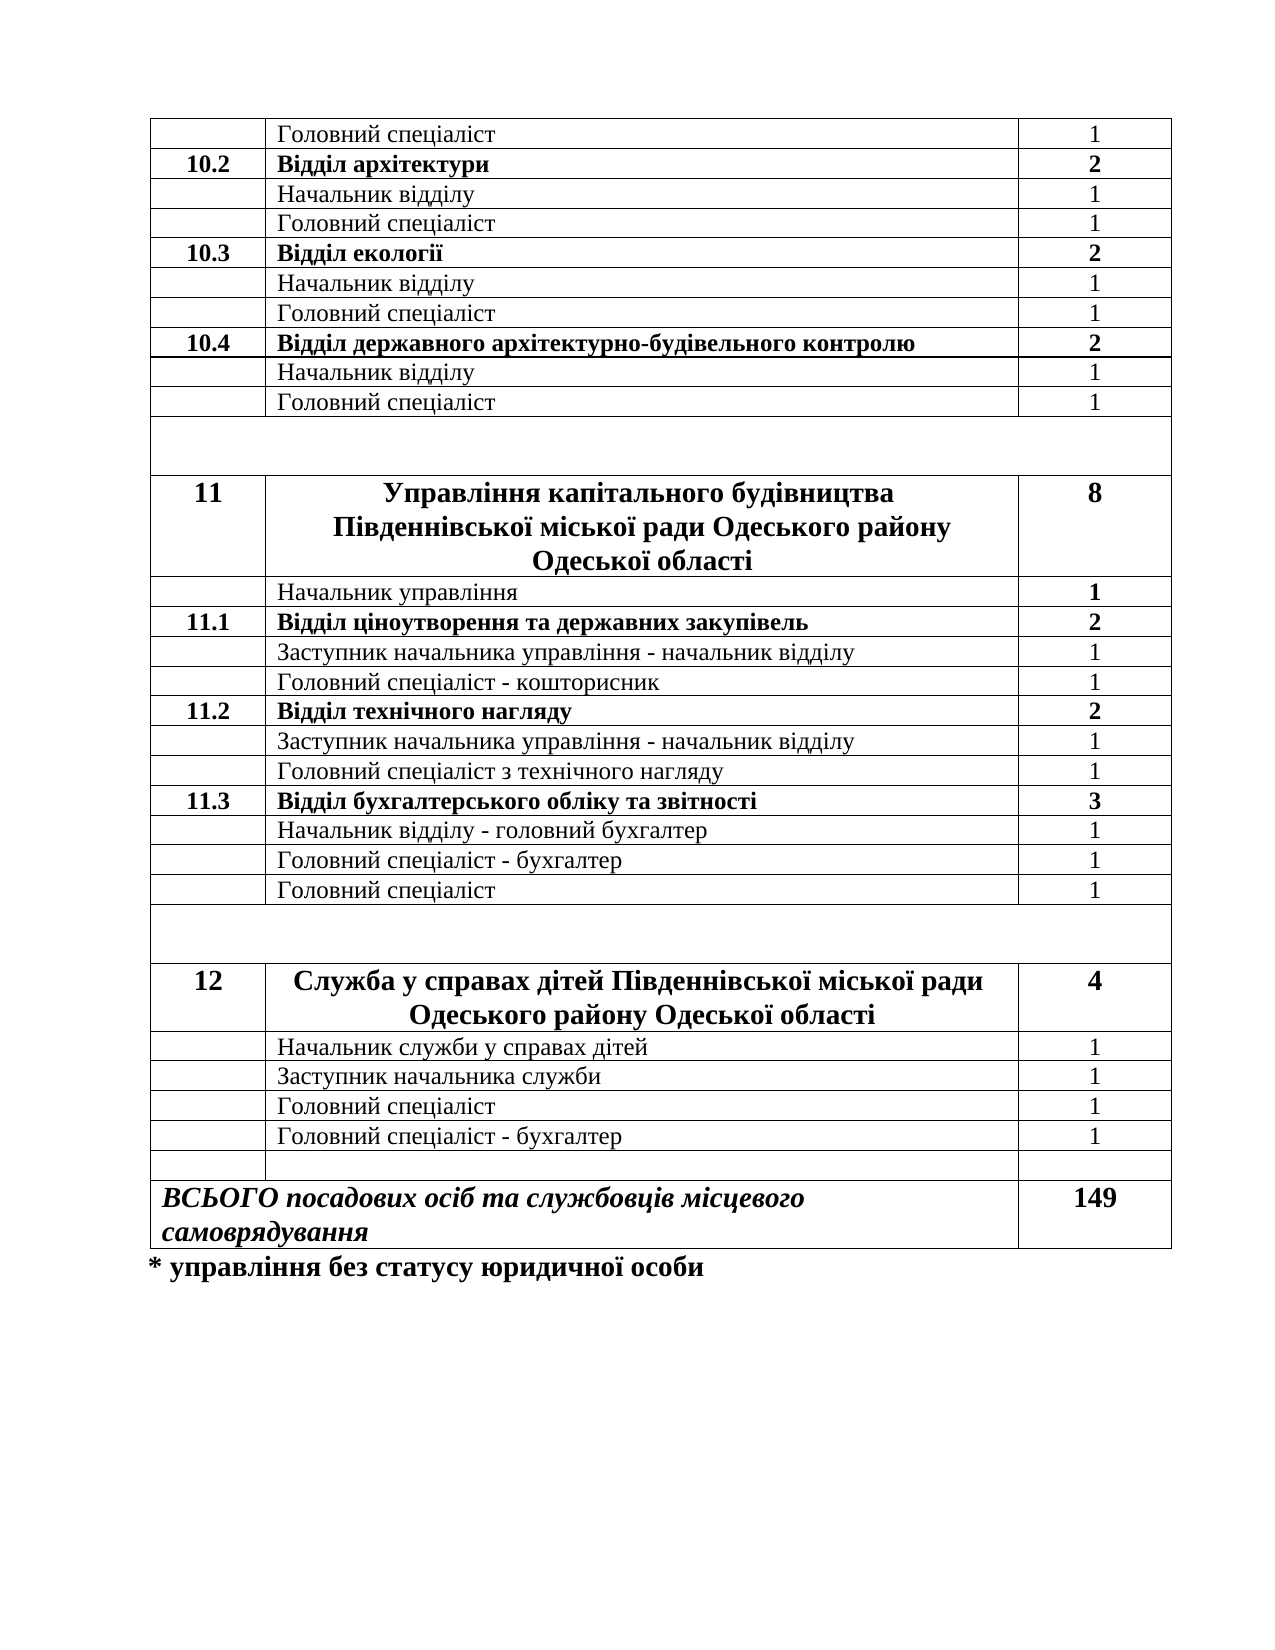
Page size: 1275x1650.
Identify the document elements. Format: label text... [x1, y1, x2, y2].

table_cell Головний спеціаліст [266, 209, 1018, 237]
table_cell 1 [1019, 1121, 1171, 1150]
table_cell Головний спеціаліст - бухгалтер [266, 845, 1018, 874]
table_cell 1 [1019, 1032, 1171, 1060]
table_cell 1 [1019, 756, 1171, 785]
table_cell 1 [1019, 1091, 1171, 1120]
table_cell [151, 756, 265, 785]
table_cell 10.2 [151, 149, 265, 178]
table_cell Головний спеціаліст з технічного нагляду [266, 756, 1018, 785]
table_cell 1 [1019, 667, 1171, 695]
table_cell Начальник управління [266, 577, 1018, 606]
table_cell Головний спеціаліст - кошторисник [266, 667, 1018, 695]
table_cell [151, 845, 265, 874]
table_cell 1 [1019, 179, 1171, 207]
table_cell 1 [1019, 726, 1171, 755]
table_cell 1 [1019, 577, 1171, 606]
table_cell [151, 179, 265, 207]
table_cell [151, 667, 265, 695]
table_cell ВСЬОГО посадових осіб та службовців місцевого самоврядування [151, 1181, 1018, 1248]
table_cell [151, 119, 265, 148]
table_cell [151, 1121, 265, 1150]
table_cell Заступник начальника управління - начальник відділу [266, 726, 1018, 755]
table_cell Відділ ціноутворення та державних закупівель [266, 607, 1018, 636]
table_cell [151, 816, 265, 844]
table_cell Начальник відділу [266, 179, 1018, 207]
table_cell [151, 298, 265, 327]
table_cell Начальник відділу [266, 358, 1018, 386]
table_cell Головний спеціаліст [266, 387, 1018, 416]
table_cell 2 [1019, 607, 1171, 636]
table_cell 8 [1019, 476, 1171, 576]
table_cell Заступник начальника управління - начальник відділу [266, 637, 1018, 666]
table_cell 11.2 [151, 696, 265, 725]
table_cell 1 [1019, 268, 1171, 297]
table_cell [151, 905, 1171, 962]
table_cell 4 [1019, 964, 1171, 1031]
text * управління без статусу юридичної особи [148, 1249, 1186, 1282]
table_cell [151, 1032, 265, 1060]
table_cell [151, 637, 265, 666]
table_cell [151, 577, 265, 606]
table_cell [151, 358, 265, 386]
table_cell [1019, 1151, 1171, 1179]
table_cell [151, 1091, 265, 1120]
table_cell [151, 875, 265, 904]
table_cell 1 [1019, 816, 1171, 844]
table_cell 3 [1019, 786, 1171, 814]
table_cell 12 [151, 964, 265, 1031]
table_cell [151, 268, 265, 297]
table_cell 1 [1019, 209, 1171, 237]
table_cell Відділ державного архітектурно-будівельного контролю [266, 328, 1018, 356]
table_cell 2 [1019, 149, 1171, 178]
table_cell Начальник відділу [266, 268, 1018, 297]
table_cell 10.4 [151, 328, 265, 356]
table_cell Головний спеціаліст [266, 119, 1018, 148]
table_cell 2 [1019, 328, 1171, 356]
table_cell [151, 726, 265, 755]
table_cell Відділ технічного нагляду [266, 696, 1018, 725]
table_cell Заступник начальника служби [266, 1061, 1018, 1090]
table_cell [151, 387, 265, 416]
table_cell 11.1 [151, 607, 265, 636]
table_cell [151, 209, 265, 237]
table_cell 149 [1019, 1181, 1171, 1248]
table_cell 11 [151, 476, 265, 576]
table_cell Відділ екології [266, 238, 1018, 267]
table_cell 10.3 [151, 238, 265, 267]
table_cell 1 [1019, 875, 1171, 904]
table_cell [151, 1151, 265, 1179]
table_cell Начальник служби у справах дітей [266, 1032, 1018, 1060]
table_cell 1 [1019, 298, 1171, 327]
table_cell 1 [1019, 358, 1171, 386]
table_cell Головний спеціаліст [266, 1091, 1018, 1120]
table_cell Управління капітального будівництва Південнівської міської ради Одеського району Одеської області [266, 476, 1018, 576]
table_cell Начальник відділу - головний бухгалтер [266, 816, 1018, 844]
table_cell Відділ бухгалтерського обліку та звітності [266, 786, 1018, 814]
table_cell 1 [1019, 387, 1171, 416]
table_cell 2 [1019, 696, 1171, 725]
table_cell Служба у справах дітей Південнівської міської ради Одеського району Одеської області [266, 964, 1018, 1031]
table_cell Головний спеціаліст - бухгалтер [266, 1121, 1018, 1150]
table_cell 1 [1019, 1061, 1171, 1090]
table_cell [266, 1151, 1018, 1179]
table_cell Головний спеціаліст [266, 875, 1018, 904]
table_cell [151, 1061, 265, 1090]
table_cell 1 [1019, 845, 1171, 874]
table_cell [151, 417, 1171, 474]
table_cell 11.3 [151, 786, 265, 814]
table_cell 1 [1019, 119, 1171, 148]
table_cell Головний спеціаліст [266, 298, 1018, 327]
table_cell 2 [1019, 238, 1171, 267]
table_cell Відділ архітектури [266, 149, 1018, 178]
table_cell 1 [1019, 637, 1171, 666]
